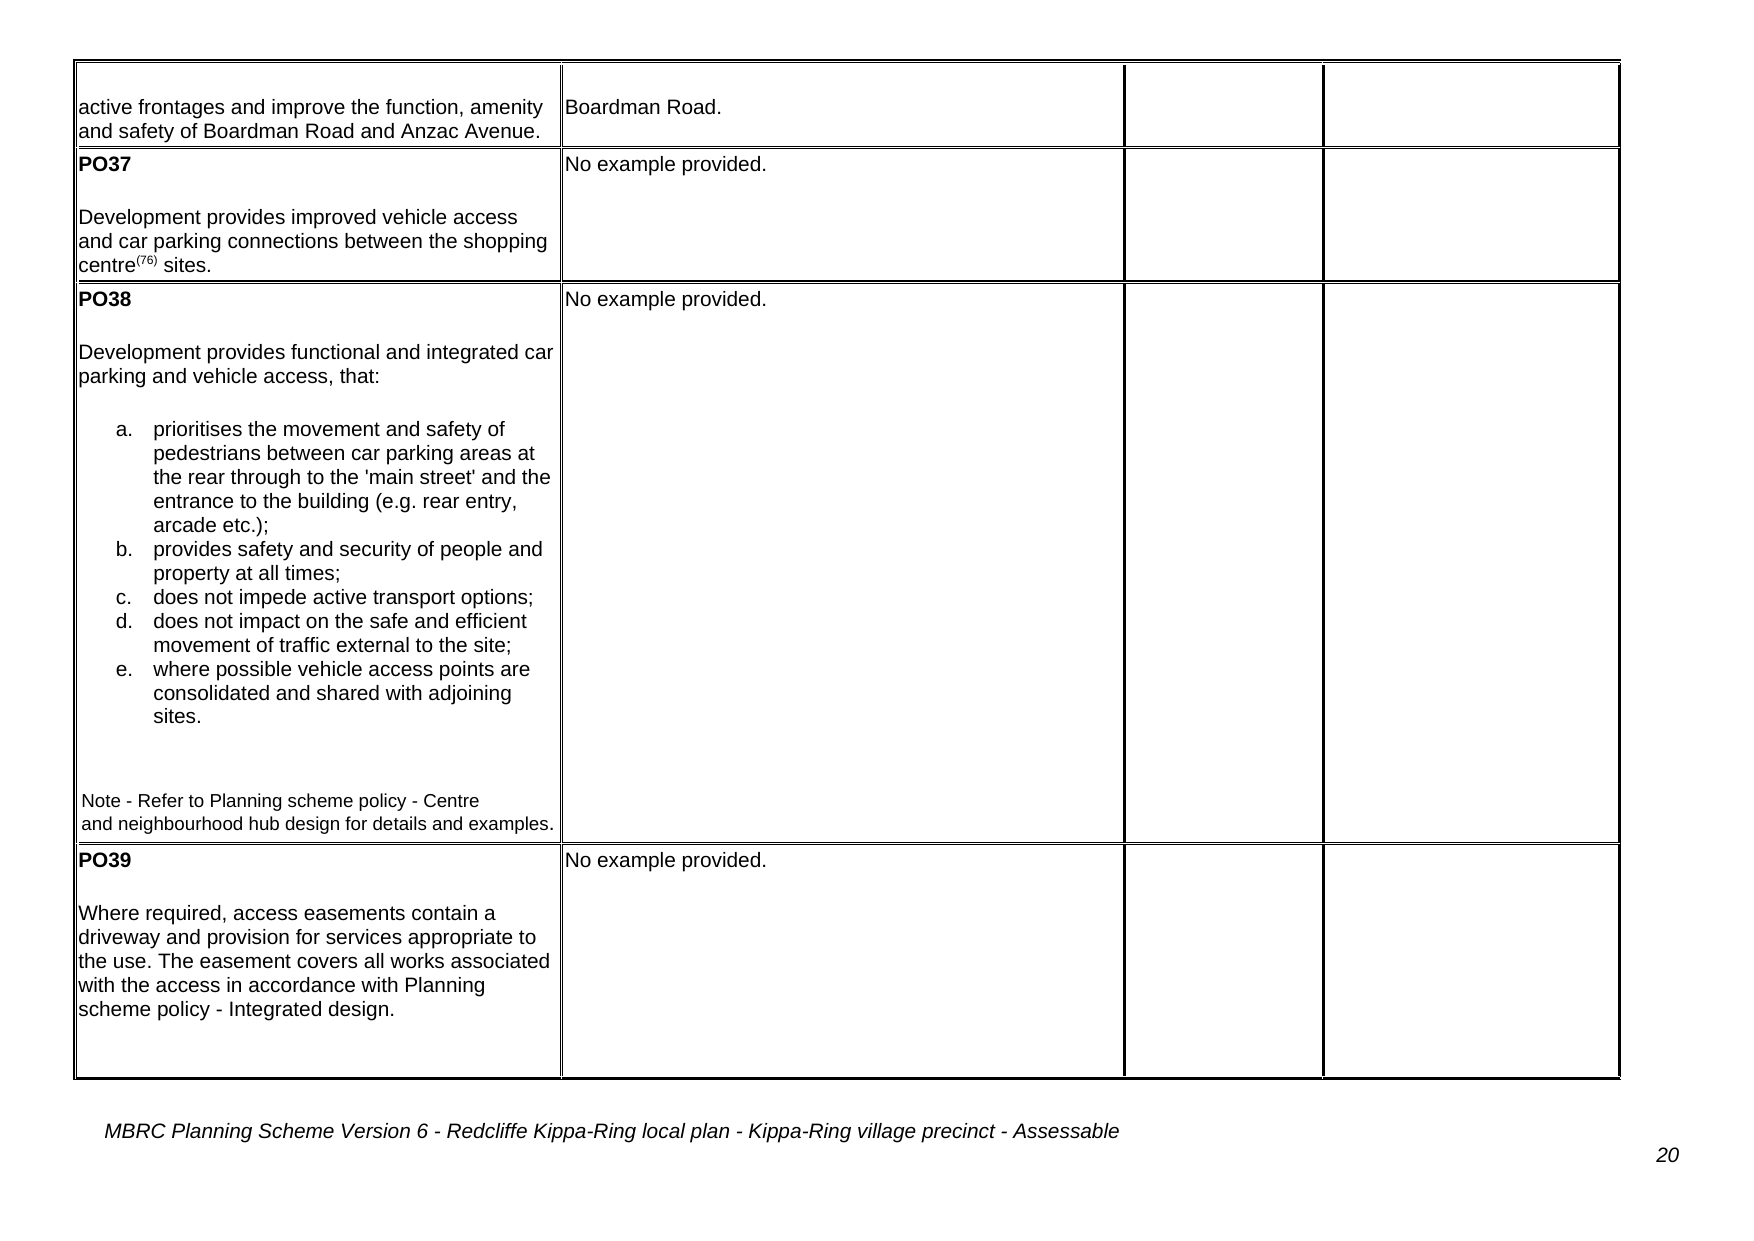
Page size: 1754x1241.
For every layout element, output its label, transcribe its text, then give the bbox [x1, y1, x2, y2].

table_cell [1126, 149, 1322, 280]
table_cell No example provided. [561, 845, 1124, 1077]
table_cell [1124, 845, 1323, 1077]
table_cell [561, 63, 1124, 146]
table_cell [1325, 149, 1618, 280]
table_cell PO37 Development provides improved vehicle access and car parking connections between the shopping centre(76) sites. [75, 146, 561, 280]
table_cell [77, 63, 561, 146]
table_cell PO38 Development provides functional and integrated car parking and vehicle access, that: prioritises the movement and safety of pedestrians between car parking areas at the rear through to the 'main street' and the entrance to the building (e.g. rear entry, arcade etc.); provides safety and security of people and property at all times; does not impede active transport options; does not impact on the safe and efficient movement of traffic external to the site; where possible vehicle access points are consolidated and shared with adjoining sites. [77, 280, 560, 842]
table_cell No example provided. [563, 284, 1123, 842]
table_cell [1126, 284, 1322, 842]
table_cell No example provided. [563, 149, 1123, 280]
table_cell [1323, 845, 1619, 1077]
table_cell [1124, 61, 1323, 146]
table_cell [1323, 63, 1619, 146]
table_cell PO39 Where required, access easements contain a driveway and provision for services appropriate to the use. The easement covers all works associated with the access in accordance with Planning scheme policy - Integrated design. [75, 842, 561, 1077]
table_cell [1325, 284, 1618, 842]
